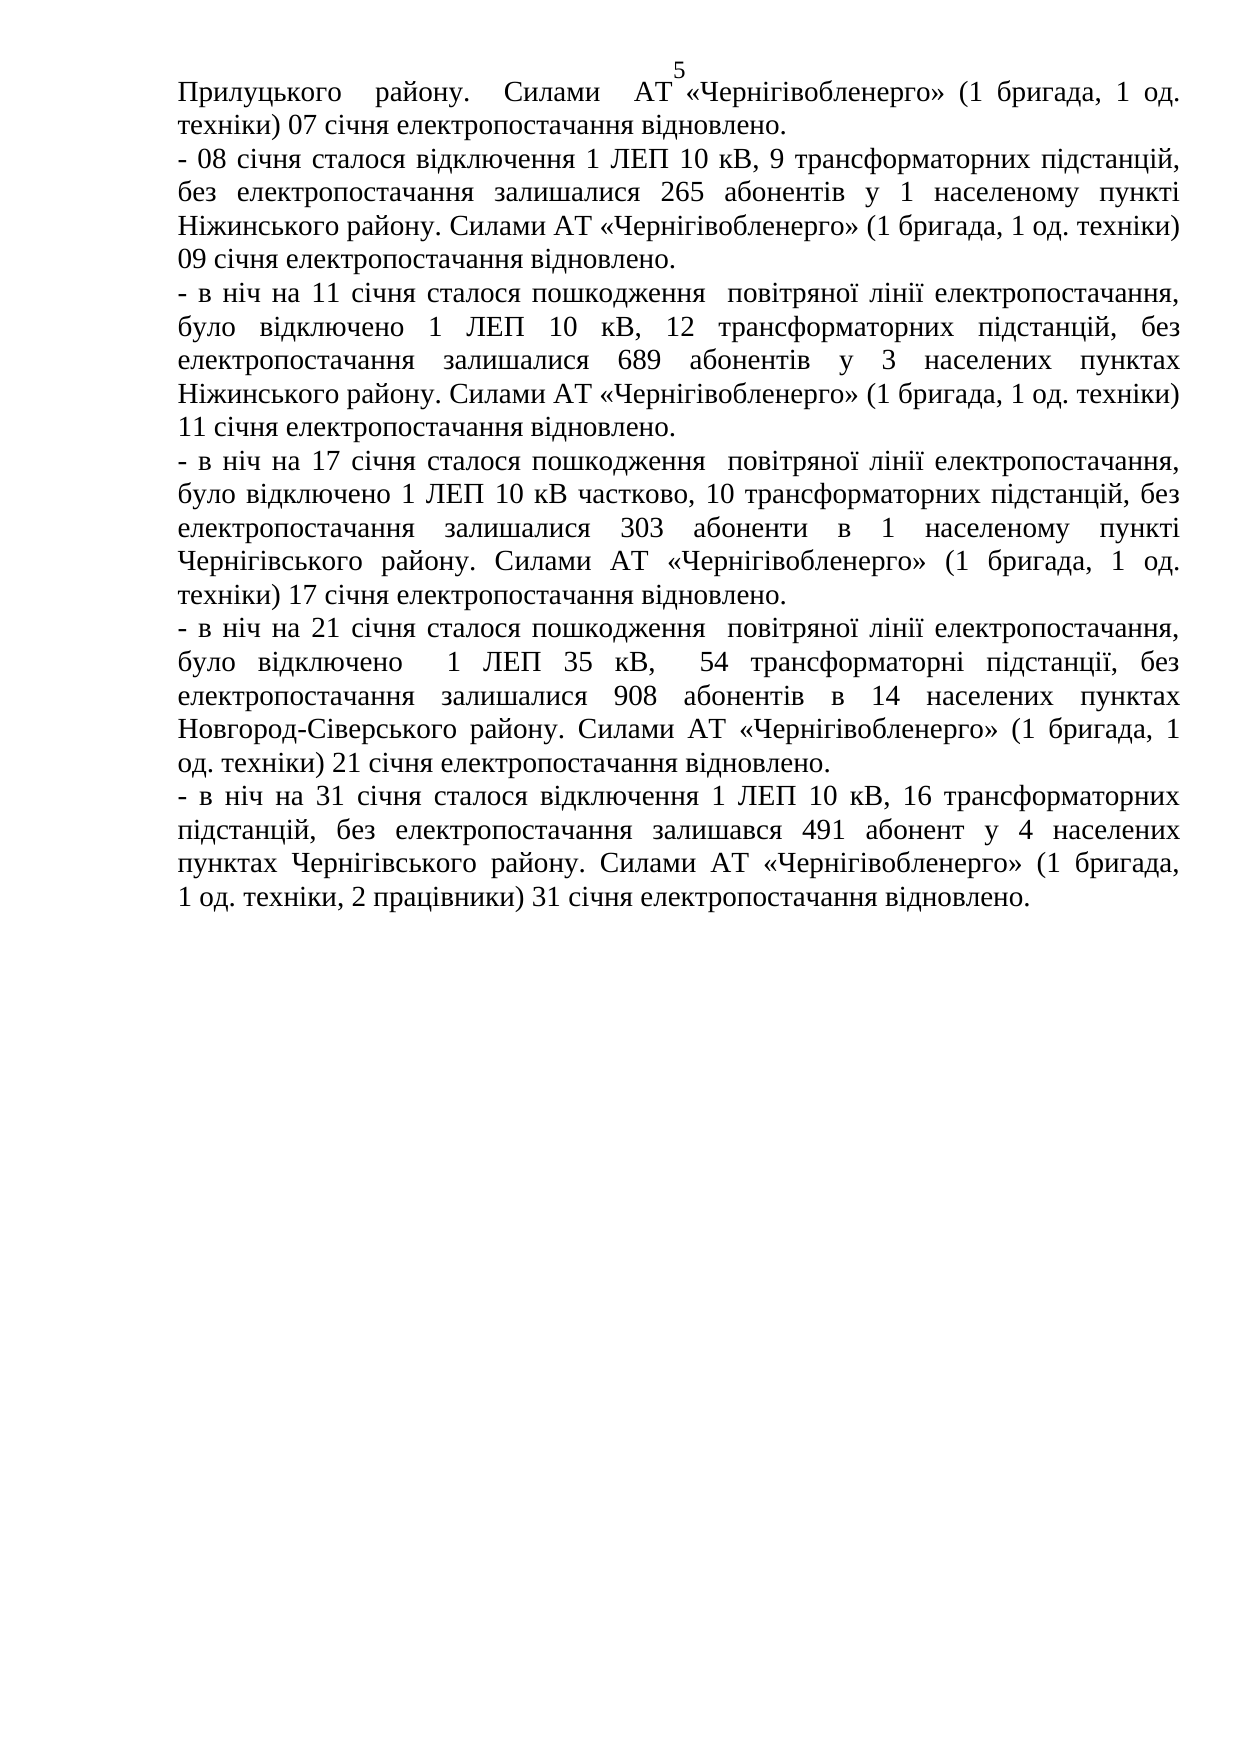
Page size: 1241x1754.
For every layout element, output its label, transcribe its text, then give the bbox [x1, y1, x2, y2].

text - в ніч на 21 січня сталося пошкодження повітряної лінії електропостачання, було відключено 1 ЛЕП 35 кВ, 54 трансформаторні підстанції, без електропостачання залишалися 908 абонентів в 14 населених пунктах Новгород-Сіверського району. Силами АТ «Чернігівобленерго» (1 бригада, 1 од. техніки) 21 січня електропостачання відновлено. [177, 611, 1181, 778]
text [177, 74, 1181, 141]
text - в ніч на 17 січня сталося пошкодження повітряної лінії електропостачання, було відключено 1 ЛЕП 10 кВ частково, 10 трансформаторних підстанцій, без електропостачання залишалися 303 абоненти в 1 населеному пункті Чернігівського району. Силами АТ «Чернігівобленерго» (1 бригада, 1 од. техніки) 17 січня електропостачання відновлено. [177, 443, 1181, 611]
text - 08 січня сталося відключення 1 ЛЕП 10 кВ, 9 трансформаторних підстанцій, без електропостачання залишалися 265 абонентів у 1 населеному пункті Ніжинського району. Силами АТ «Чернігівобленерго» (1 бригада, 1 од. техніки) 09 січня електропостачання відновлено. [177, 141, 1181, 275]
text - в ніч на 31 січня сталося відключення 1 ЛЕП 10 кВ, 16 трансформаторних підстанцій, без електропостачання залишався 491 абонент у 4 населених пунктах Чернігівського району. Силами АТ «Чернігівобленерго» (1 бригада, 1 од. техніки, 2 працівники) 31 січня електропостачання відновлено. [177, 778, 1181, 912]
text - в ніч на 11 січня сталося пошкодження повітряної лінії електропостачання, було відключено 1 ЛЕП 10 кВ, 12 трансформаторних підстанцій, без електропостачання залишалися 689 абонентів у 3 населених пунктах Ніжинського району. Силами АТ «Чернігівобленерго» (1 бригада, 1 од. техніки) 11 січня електропостачання відновлено. [177, 275, 1181, 443]
